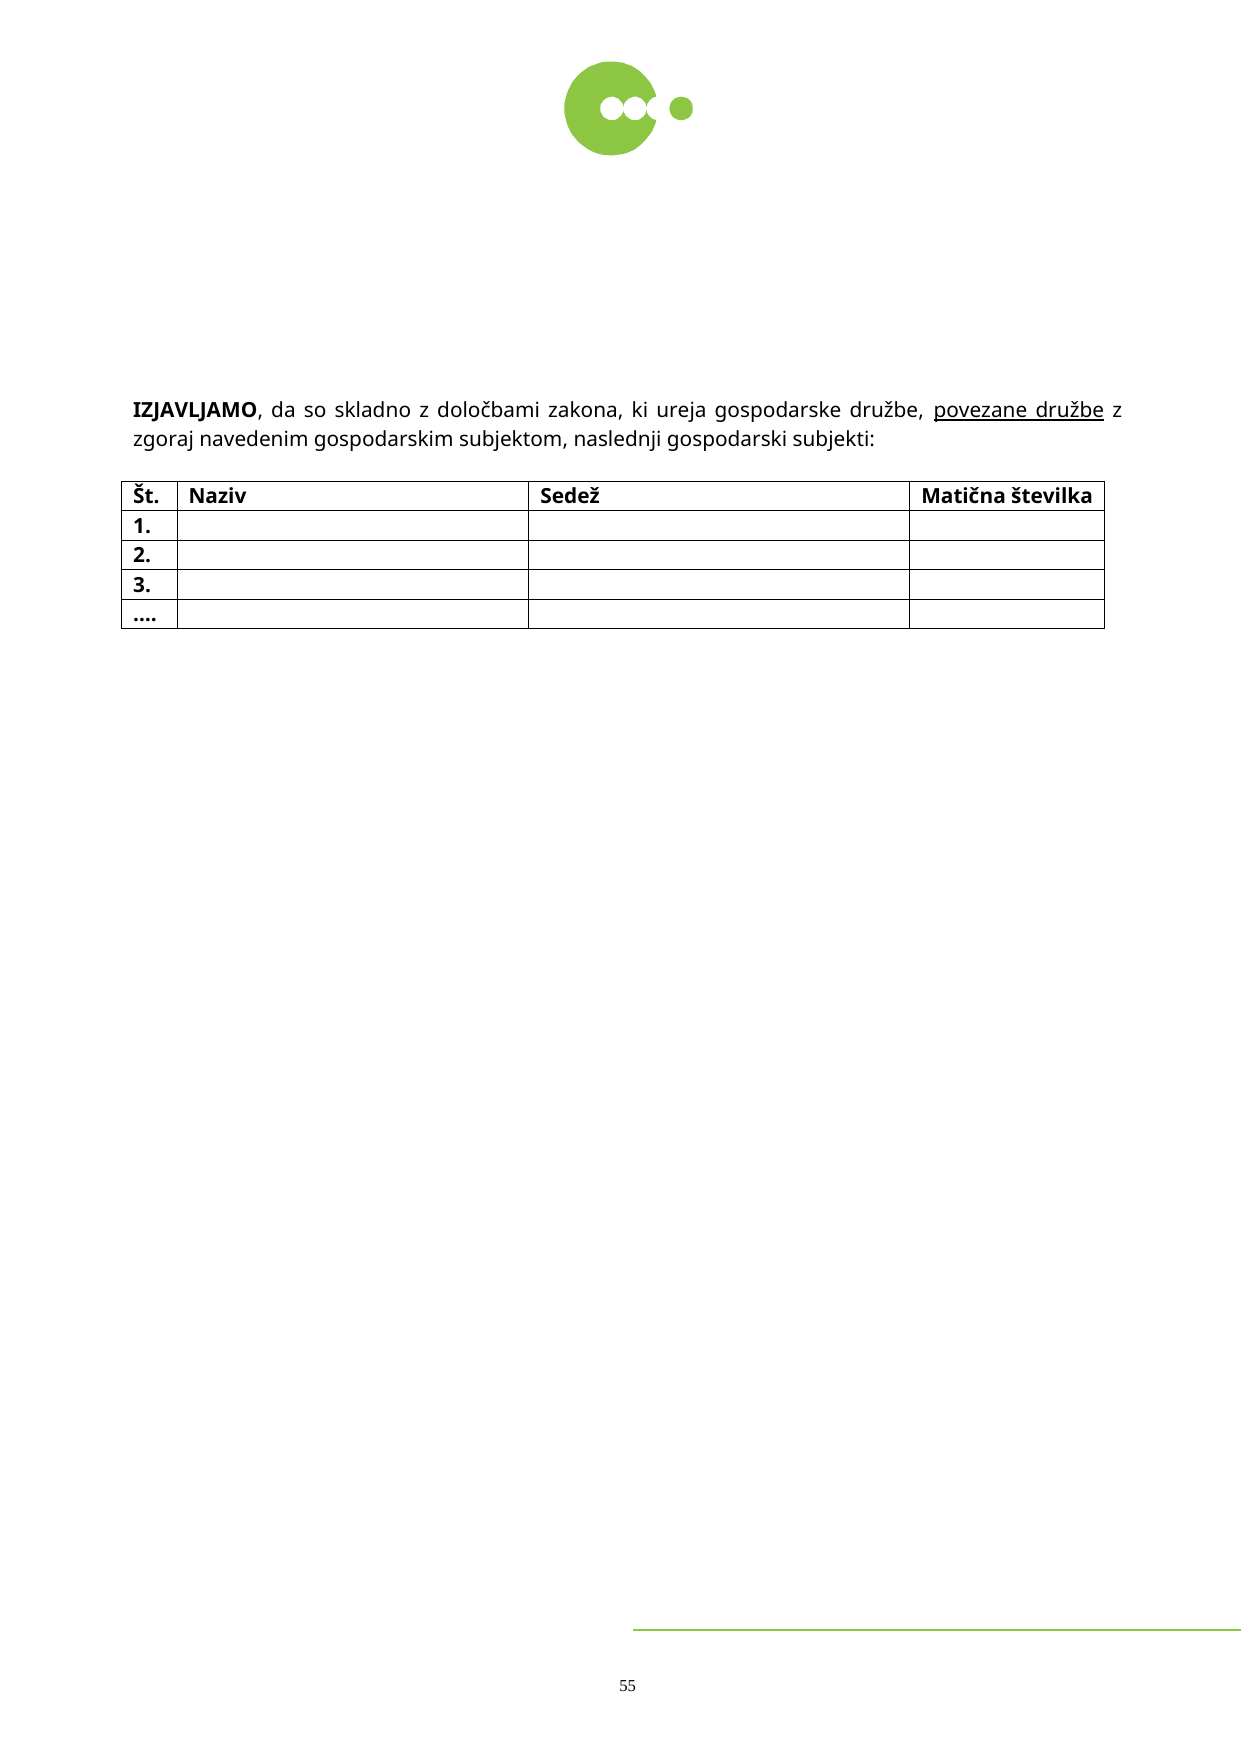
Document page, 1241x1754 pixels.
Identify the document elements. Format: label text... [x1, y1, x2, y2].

table_cell [910, 570, 1104, 598]
table_header Naziv [178, 482, 528, 510]
table_cell [910, 600, 1104, 628]
table_cell [910, 541, 1104, 569]
table_cell [178, 570, 528, 598]
table_cell [529, 511, 909, 539]
table_cell 2. [122, 541, 177, 569]
table_header Št. [122, 482, 177, 510]
text IZJAVLJAMO, da so skladno z določbami zakona, ki ureja gospodarske družbe, povezane družbe z zgoraj navedenim gospodarskim subjektom, naslednji gospodarski subjekti: [133, 395, 1122, 452]
table_header Matična številka [910, 482, 1104, 510]
table_cell [529, 541, 909, 569]
table_cell 1. [122, 511, 177, 539]
table_header Sedež [529, 482, 909, 510]
table_cell [178, 600, 528, 628]
table_cell [178, 511, 528, 539]
table_cell [529, 570, 909, 598]
table_cell 3. [122, 570, 177, 598]
table_cell [178, 541, 528, 569]
table_cell [529, 600, 909, 628]
table_cell [910, 511, 1104, 539]
table_cell …. [122, 600, 177, 628]
